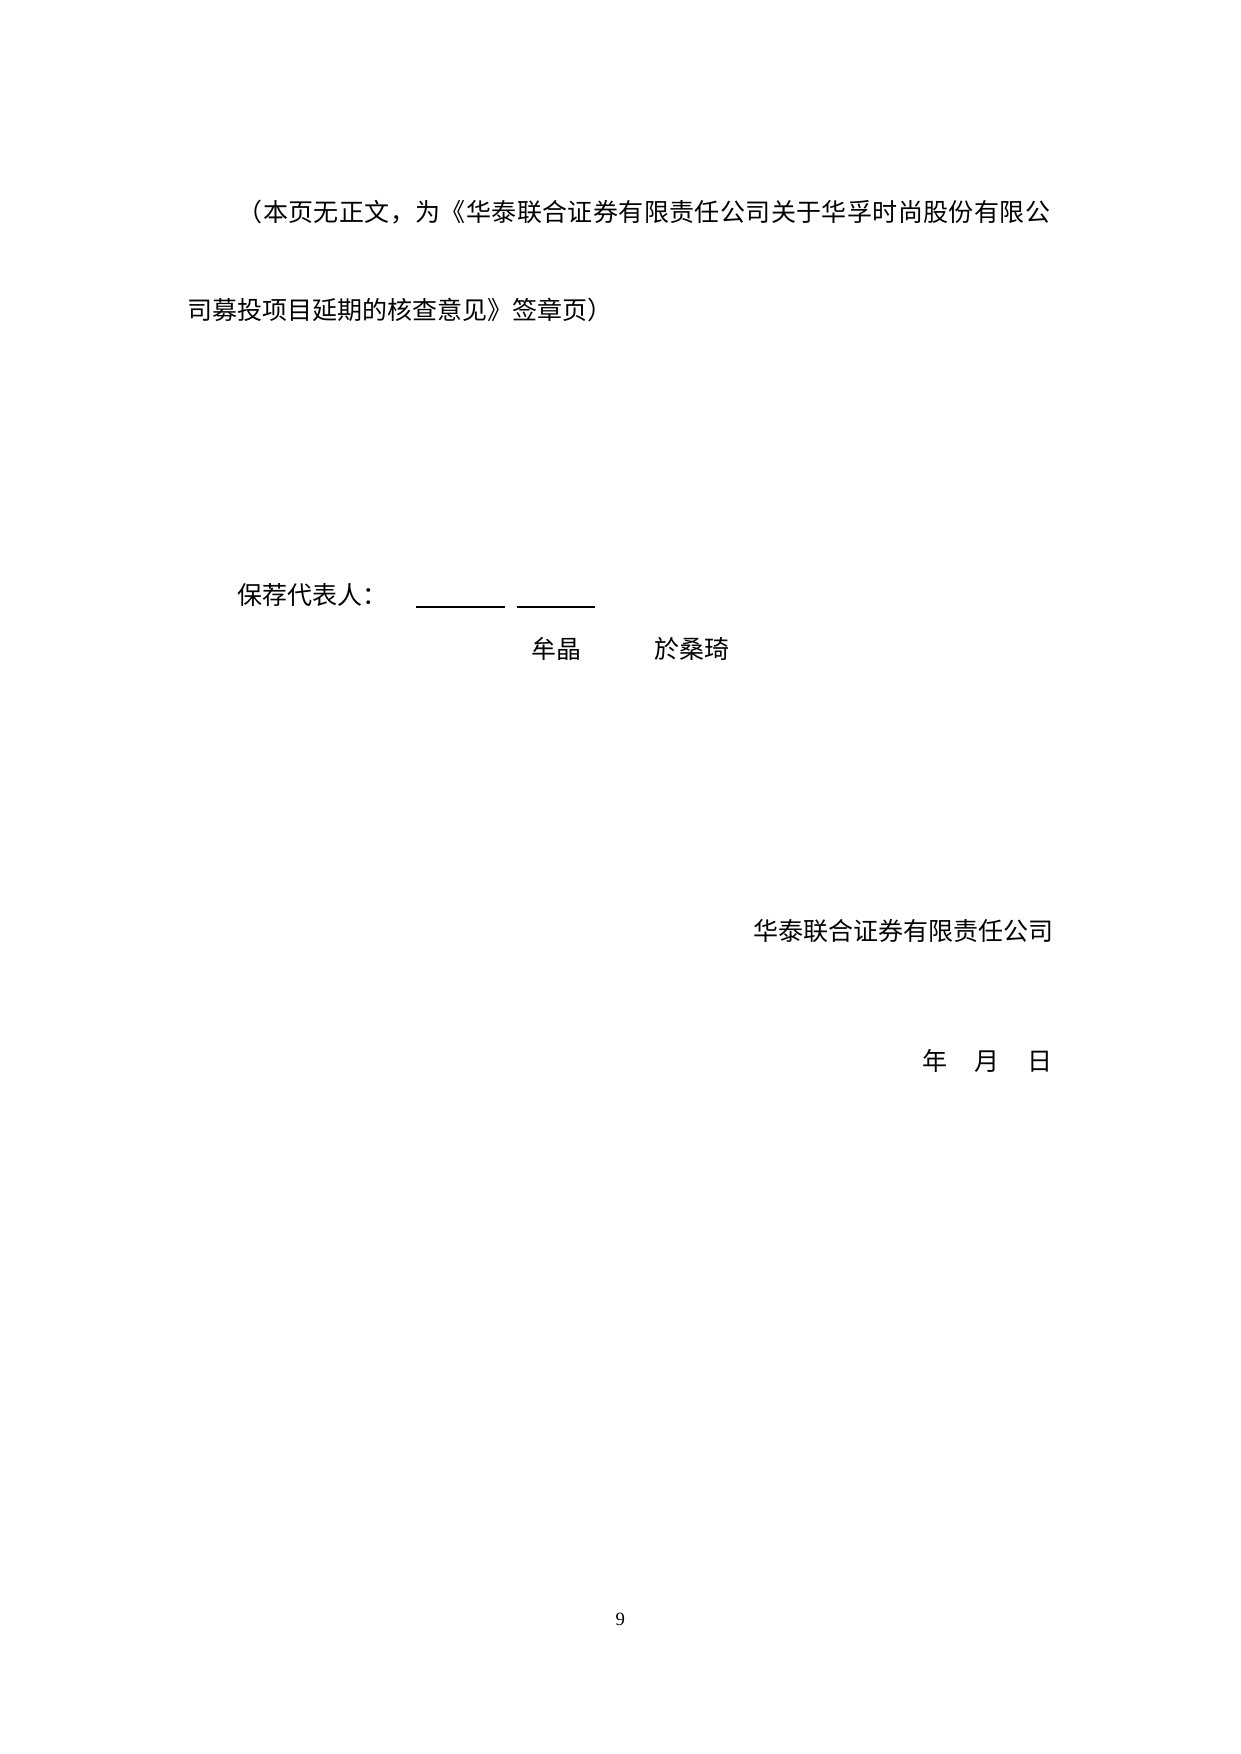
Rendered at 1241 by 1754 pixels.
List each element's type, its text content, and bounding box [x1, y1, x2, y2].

text 华泰联合证券有限责任公司 [225, 897, 1053, 962]
text 年 月 日 [187, 1027, 1053, 1092]
text （本页无正文，为《华泰联合证券有限责任公司关于华孚时尚股份有限公司募投项目延期的核查意见》签章页） [187, 178, 1053, 341]
text 保荐代表人： [187, 575, 1053, 611]
text 牟晶 於桑琦 [187, 629, 1053, 666]
